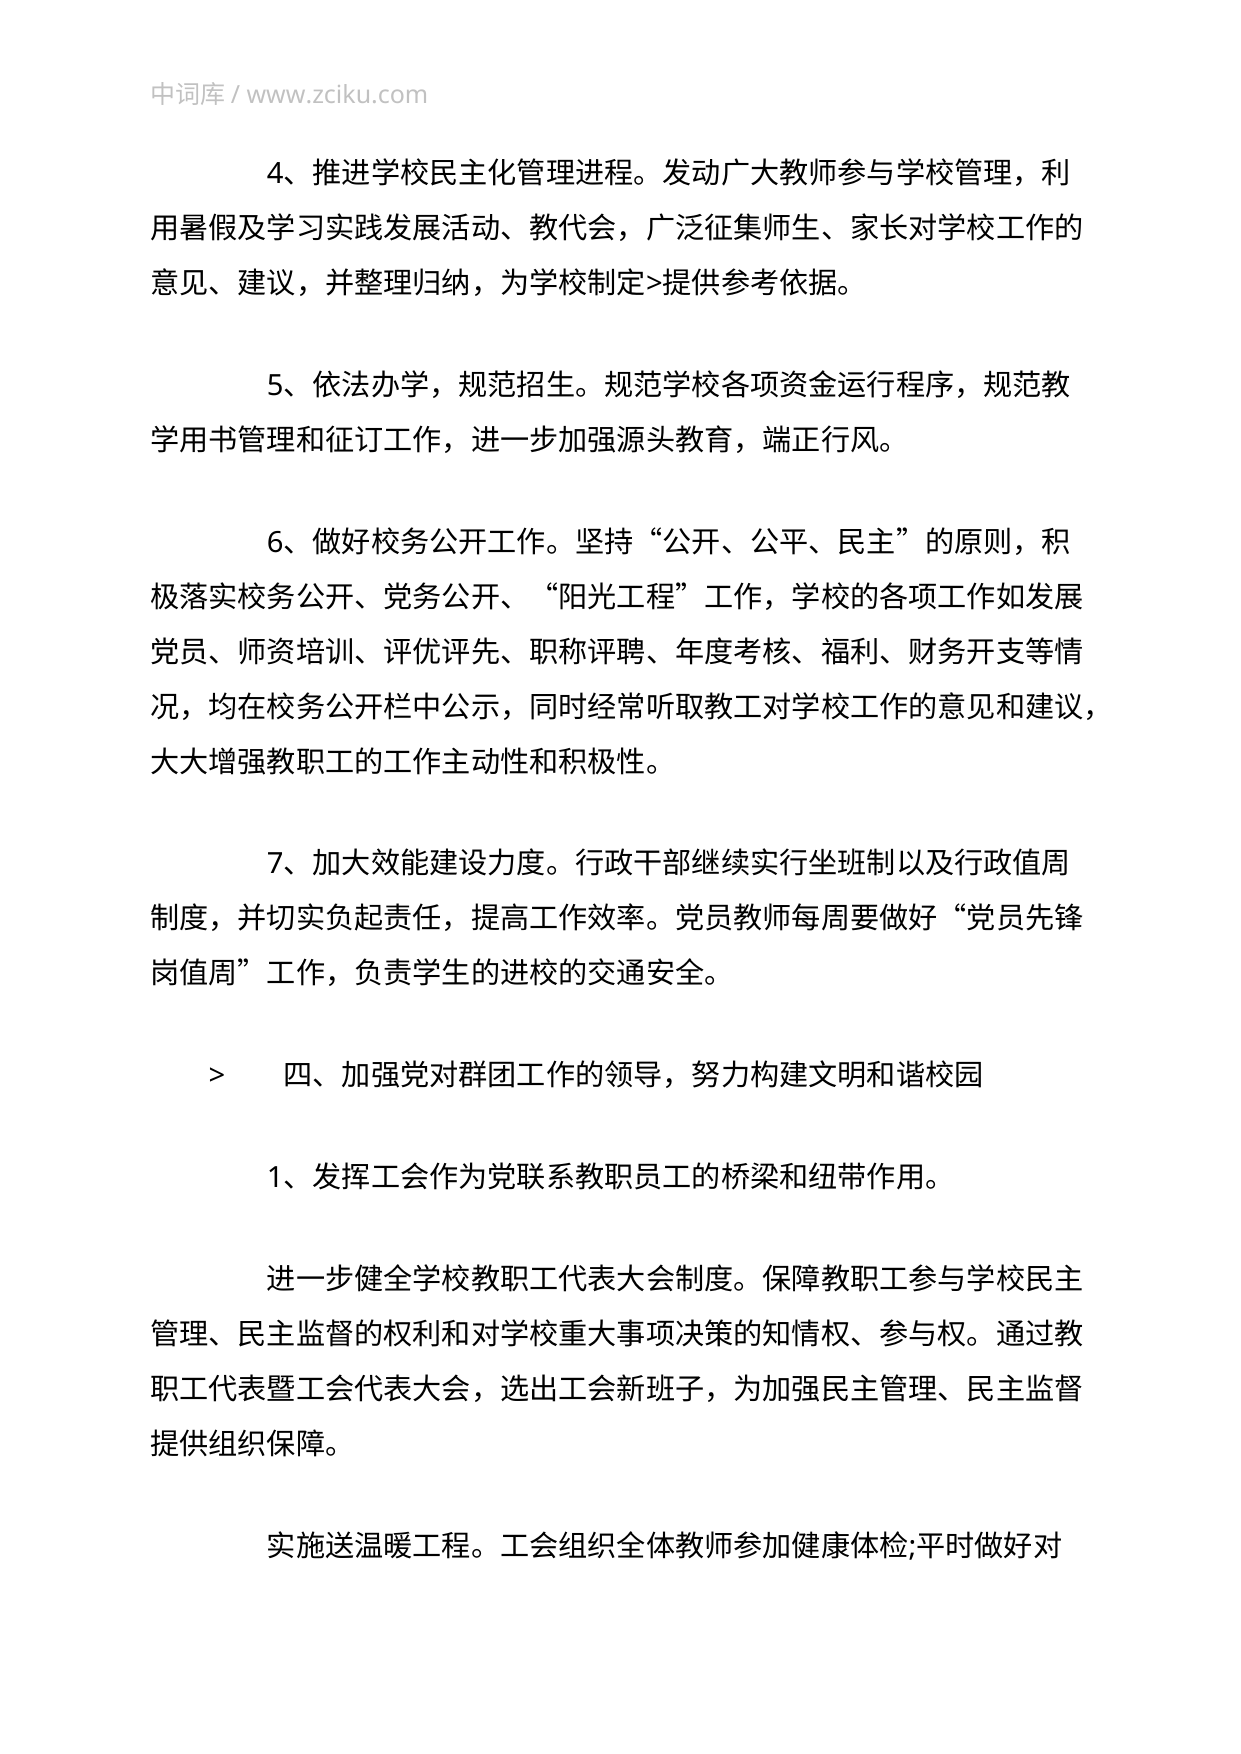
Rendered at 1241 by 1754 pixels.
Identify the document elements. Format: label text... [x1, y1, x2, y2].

text > 四、加强党对群团工作的领导，努力构建文明和谐校园 [150, 1052, 1090, 1094]
text 5、依法办学，规范招生。规范学校各项资金运行程序，规范教学用书管理和征订工作，进一步加强源头教育，端正行风。 [150, 362, 1090, 459]
text 进一步健全学校教职工代表大会制度。保障教职工参与学校民主管理、民主监督的权利和对学校重大事项决策的知情权、参与权。通过教职工代表暨工会代表大会，选出工会新班子，为加强民主管理、民主监督提供组织保障。 [150, 1256, 1090, 1463]
text 4、推进学校民主化管理进程。发动广大教师参与学校管理，利用暑假及学习实践发展活动、教代会，广泛征集师生、家长对学校工作的意见、建议，并整理归纳，为学校制定>提供参考依据。 [150, 150, 1090, 302]
text 6、做好校务公开工作。坚持“公开、公平、民主”的原则，积极落实校务公开、党务公开、“阳光工程”工作，学校的各项工作如发展党员、师资培训、评优评先、职称评聘、年度考核、福利、财务开支等情况，均在校务公开栏中公示，同时经常听取教工对学校工作的意见和建议，大大增强教职工的工作主动性和积极性。 [150, 519, 1090, 781]
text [150, 1522, 1090, 1564]
text 7、加大效能建设力度。行政干部继续实行坐班制以及行政值周制度，并切实负起责任，提高工作效率。党员教师每周要做好“党员先锋岗值周”工作，负责学生的进校的交通安全。 [150, 840, 1090, 992]
text 1、发挥工会作为党联系教职员工的桥梁和纽带作用。 [150, 1154, 1090, 1196]
